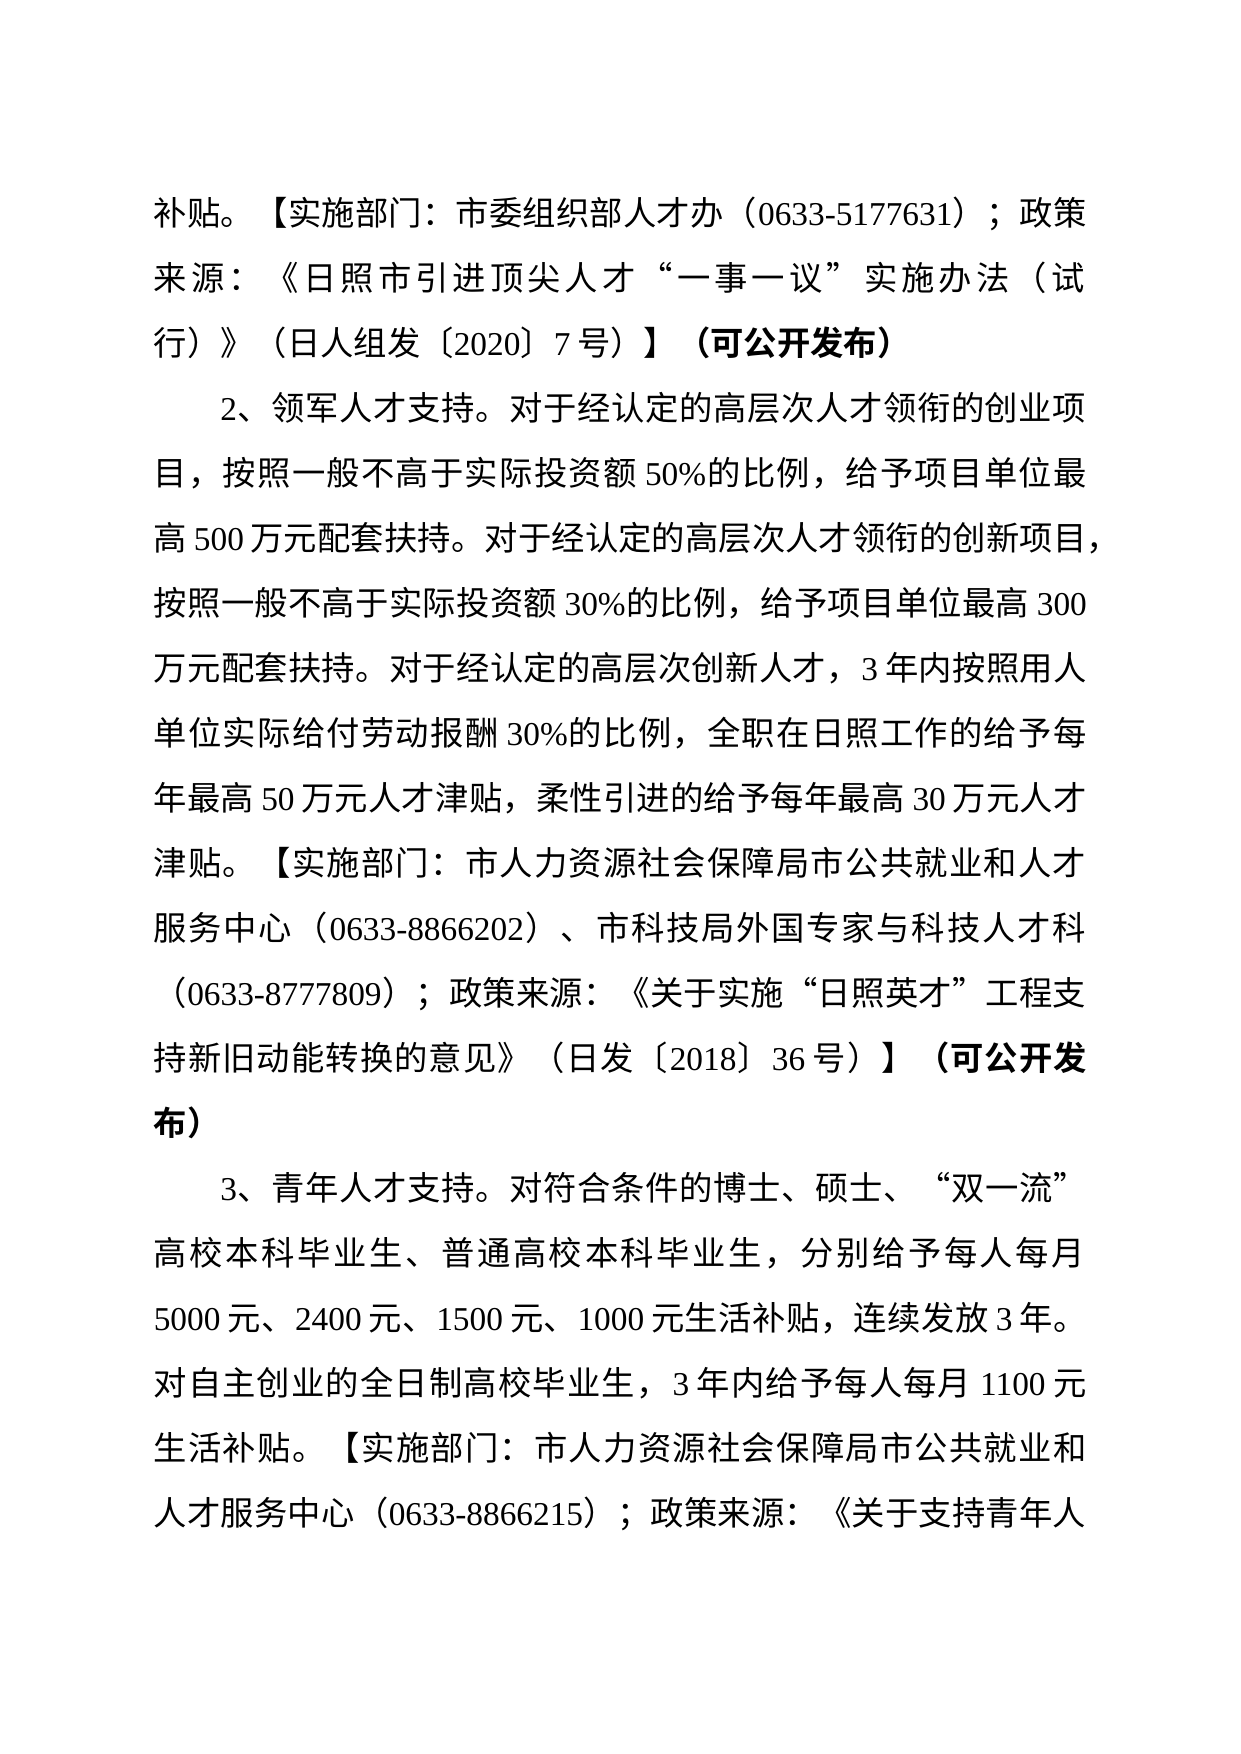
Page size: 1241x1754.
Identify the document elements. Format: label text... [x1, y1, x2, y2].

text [153, 1153, 1087, 1543]
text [153, 178, 1087, 373]
text 2、领军人才支持。对于经认定的高层次人才领衔的创业项目，按照一般不高于实际投资额50%的比例，给予项目单位最高500万元配套扶持。对于经认定的高层次人才领衔的创新项目，按照一般不高于实际投资额30%的比例，给予项目单位最高300万元配套扶持。对于经认定的高层次创新人才，3年内按照用人单位实际给付劳动报酬30%的比例，全职在日照工作的给予每年最高50万元人才津贴，柔性引进的给予每年最高30万元人才津贴。【实施部门：市人力资源社会保障局市公共就业和人才服务中心（0633-8866202）、市科技局外国专家与科技人才科（0633-8777809）；政策来源：《关于实施“日照英才”工程支持新旧动能转换的意见》（日发〔2018〕36号）】（可公开发布） [153, 373, 1087, 1153]
